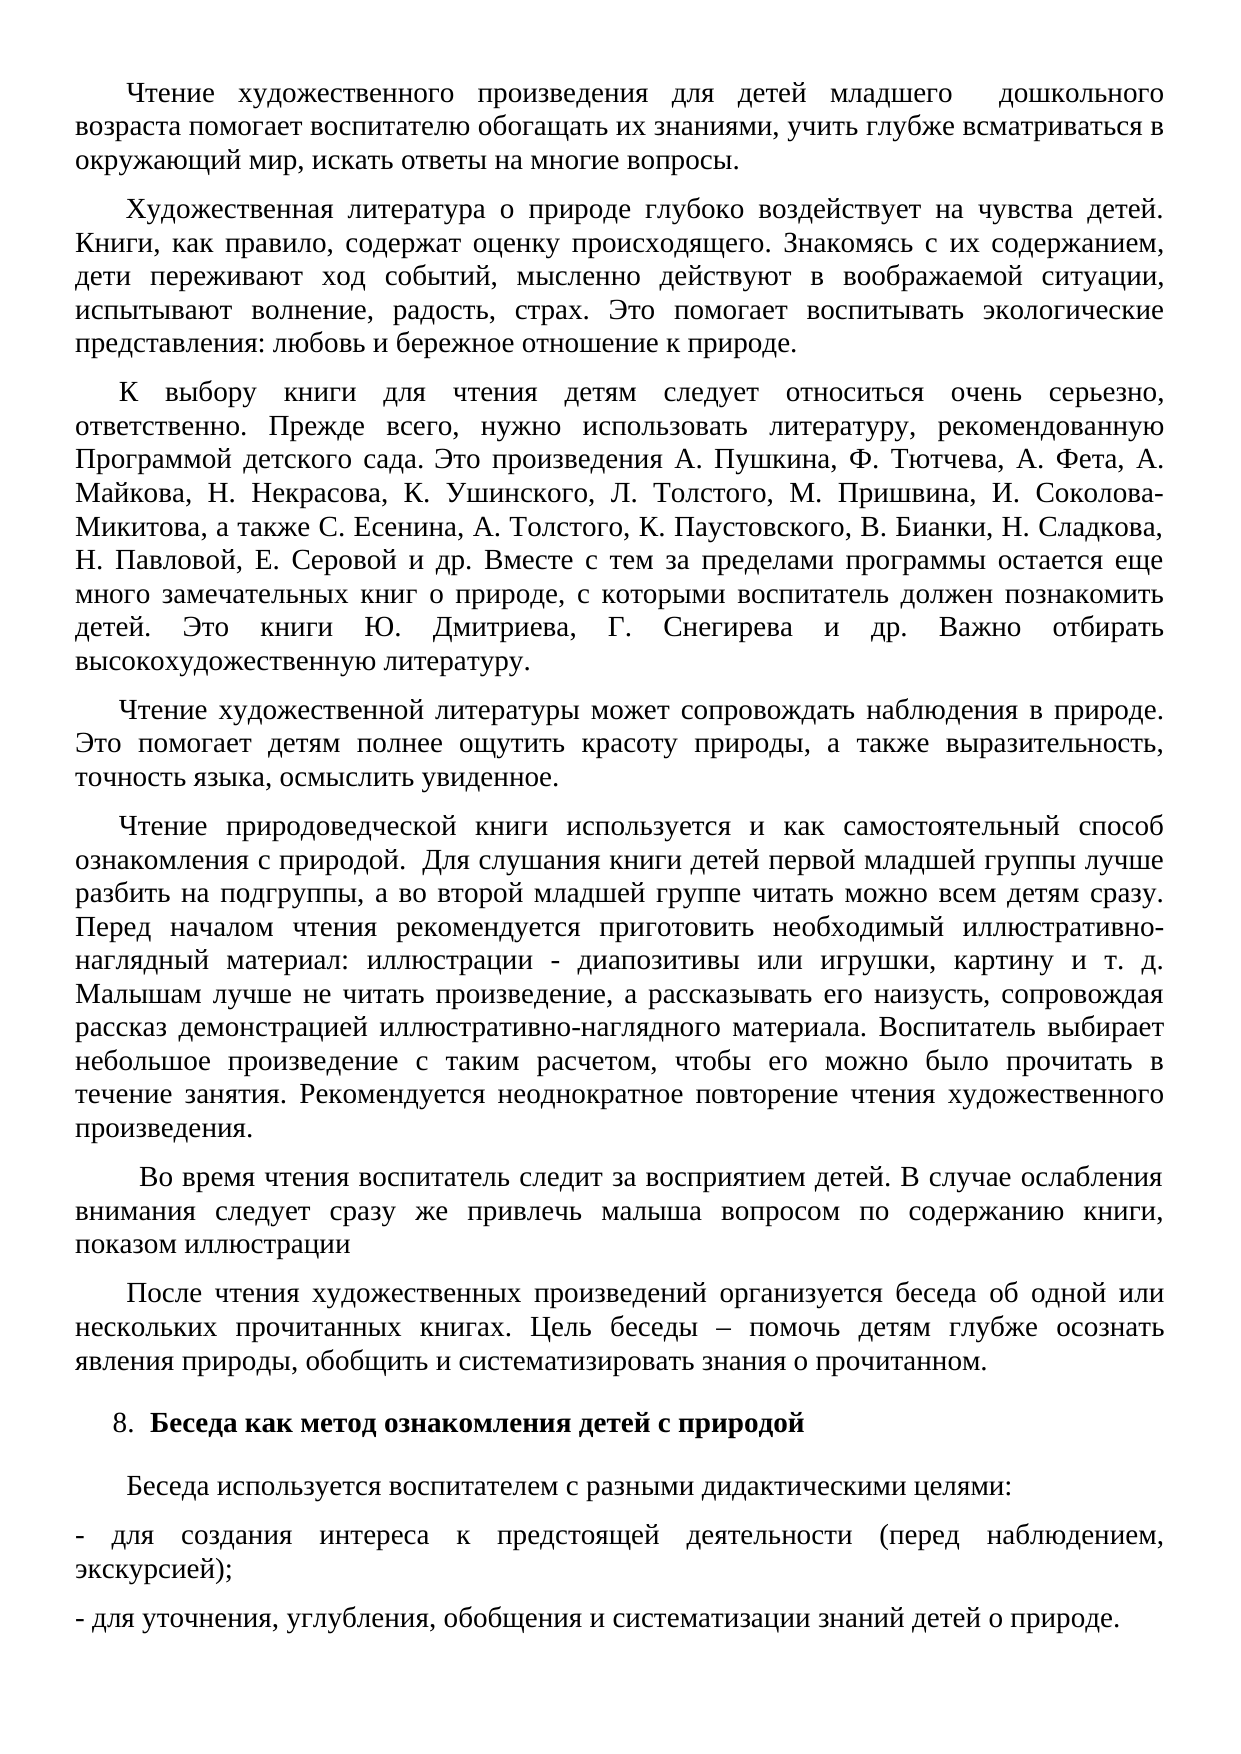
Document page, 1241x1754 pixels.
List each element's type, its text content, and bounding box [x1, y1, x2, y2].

text К выбору книги для чтения детям следует относиться очень серьезно, ответственно. Прежде всего, нужно использовать литературу, рекомендованную Программой детского сада. Это произведения А. Пушкина, Ф. Тютчева, А. Фета, А. Майкова, Н. Некрасова, К. Ушинского, Л. Толстого, М. Пришвина, И. Соколова-Микитова, а также С. Есенина, А. Толстого, К. Паустовского, В. Бианки, Н. Сладкова, Н. Павловой, Е. Серовой и др. Вместе с тем за пределами программы остается еще много замечательных книг о природе, с которыми воспитатель должен познакомить детей. Это книги Ю. Дмитриева, Г. Снегирева и др. Важно отбирать высокохудожественную литературу. [75, 374, 1165, 676]
list Беседа как метод ознакомления детей с природой [112, 1405, 1165, 1439]
text Чтение художественной литературы может сопровождать наблюдения в природе. Это помогает детям полнее ощутить красоту природы, а также выразительность, точность языка, осмыслить увиденное. [75, 692, 1165, 793]
text Чтение природоведческой книги используется и как самостоятельный способ ознакомления с природой. Для слушания книги детей первой младшей группы лучше разбить на подгруппы, а во второй младшей группе читать можно всем детям сразу. Перед началом чтения рекомендуется приготовить необходимый иллюстративно-наглядный материал: иллюстрации - диапозитивы или игрушки, картину и т. д. Малышам лучше не читать произведение, а рассказывать его наизусть, сопровождая рассказ демонстрацией иллюстративно-наглядного материала. Воспитатель выбирает небольшое произведение с таким расчетом, чтобы его можно было прочитать в течение занятия. Рекомендуется неоднократное повторение чтения художественного произведения. [75, 808, 1165, 1144]
text Чтение художественного произведения для детей младшего дошкольного возраста помогает воспитателю обогащать их знаниями, учить глубже всматриваться в окружающий мир, искать ответы на многие вопросы. [75, 75, 1165, 176]
text После чтения художественных произведений организуется беседа об одной или нескольких прочитанных книгах. Цель беседы – помочь детям глубже осознать явления природы, обобщить и систематизировать знания о прочитанном. [75, 1276, 1165, 1376]
text Беседа используется воспитателем с разными дидактическими целями: [75, 1468, 1165, 1502]
text Художественная литература о природе глубоко воздействует на чувства детей. Книги, как правило, содержат оценку происходящего. Знакомясь с их содержанием, дети переживают ход событий, мысленно действуют в воображаемой ситуации, испытывают волнение, радость, страх. Это помогает воспитывать экологические представления: любовь и бережное отношение к природе. [75, 191, 1165, 359]
text - для уточнения, углубления, обобщения и систематизации знаний детей о природе. [75, 1600, 1165, 1633]
text - для создания интереса к предстоящей деятельности (перед наблюдением, экскурсией); [75, 1517, 1165, 1584]
text Во время чтения воспитатель следит за восприятием детей. В случае ослабления внимания следует сразу же привлечь малыша вопросом по содержанию книги, показом иллюстрации [75, 1159, 1165, 1260]
